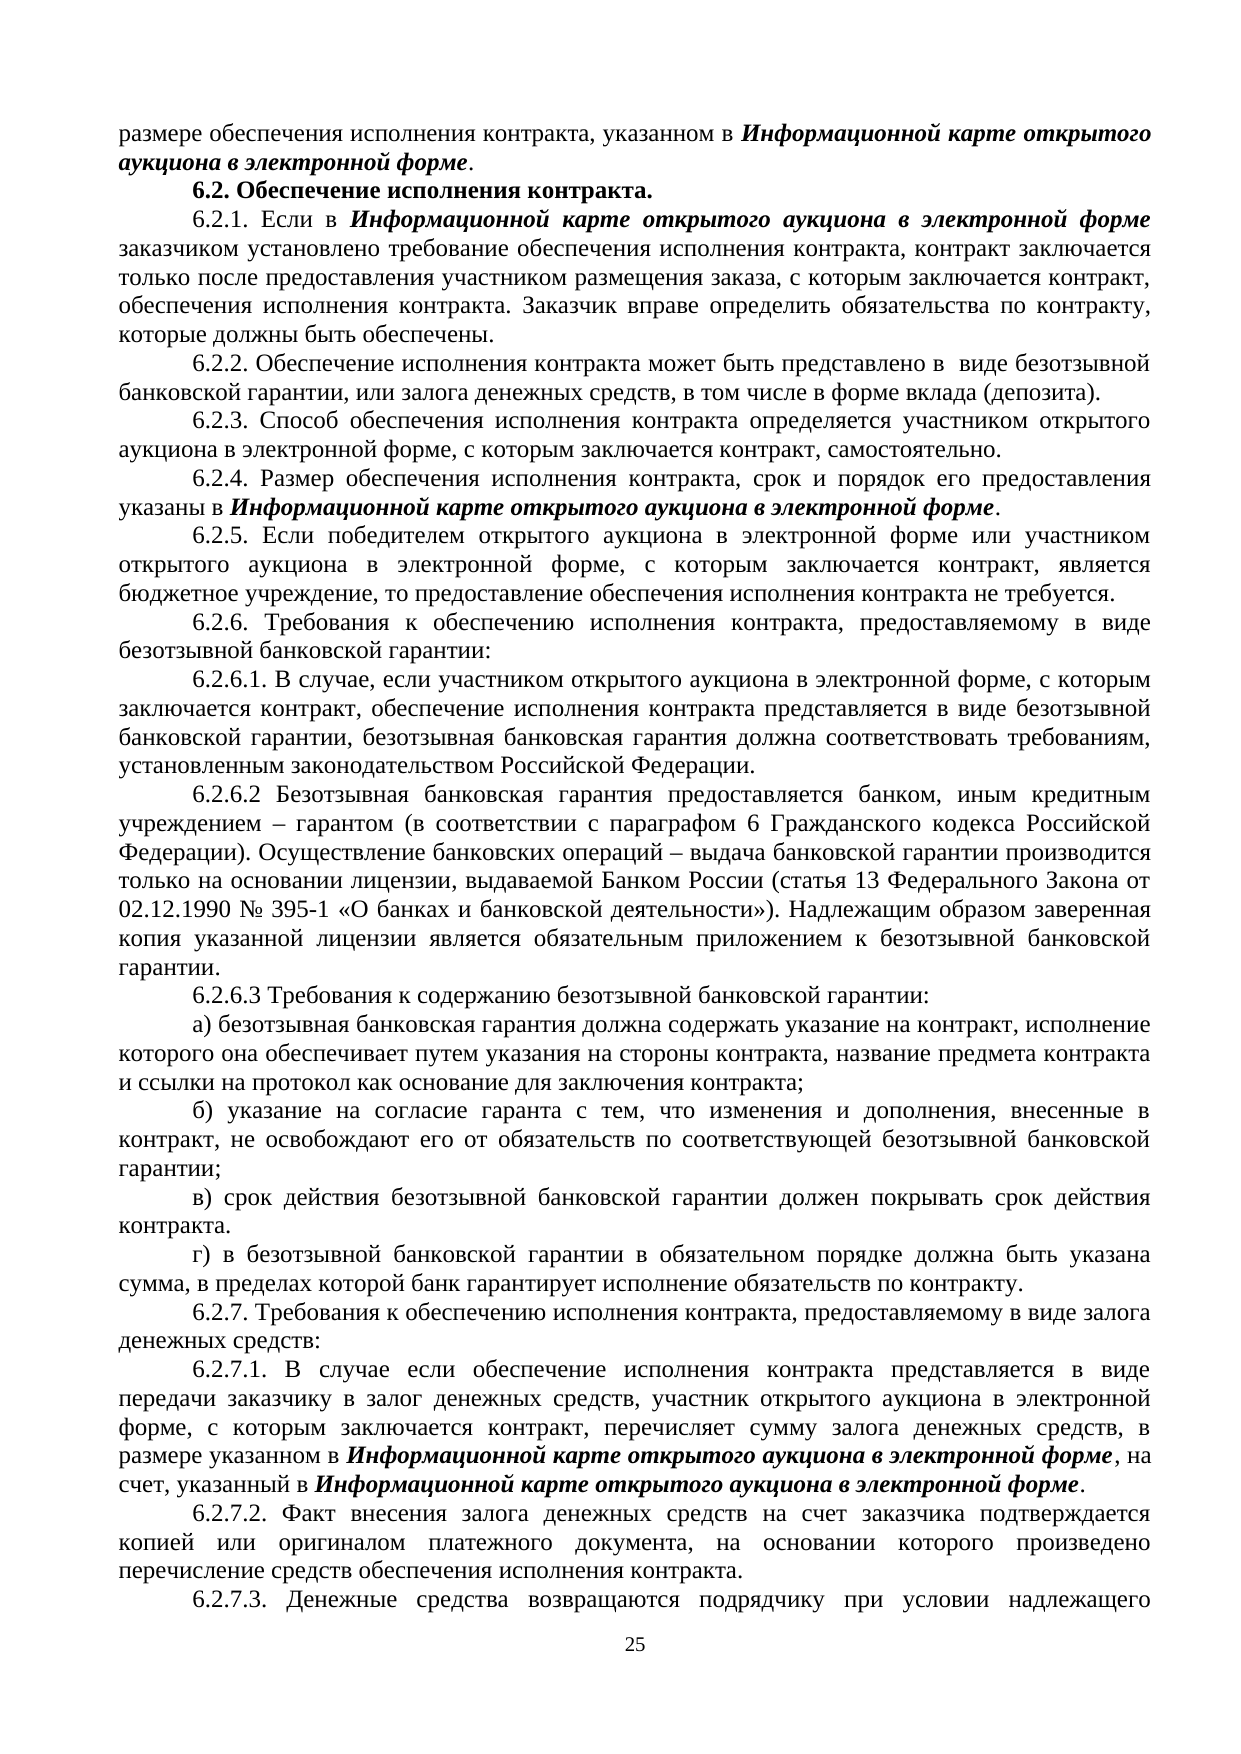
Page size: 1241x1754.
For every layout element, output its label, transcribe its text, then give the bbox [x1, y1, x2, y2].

text 6.2.6. Требования к обеспечению исполнения контракта, предоставляемому в виде безотзывной банковской гарантии: [118, 607, 1152, 664]
text 6.2.5. Если победителем открытого аукциона в электронной форме или участником открытого аукциона в электронной форме, с которым заключается контракт, является бюджетное учреждение, то предоставление обеспечения исполнения контракта не требуется. [118, 521, 1152, 607]
text 6.2.1. Если в Информационной карте открытого аукциона в электронной форме заказчиком установлено требование обеспечения исполнения контракта, контракт заключается только после предоставления участником размещения заказа, с которым заключается контракт, обеспечения исполнения контракта. Заказчик вправе определить обязательства по контракту, которые должны быть обеспечены. [118, 204, 1152, 348]
text 6.2.3. Способ обеспечения исполнения контракта определяется участником открытого аукциона в электронной форме, с которым заключается контракт, самостоятельно. [118, 406, 1152, 463]
text 6.2.4. Размер обеспечения исполнения контракта, срок и порядок его предоставления указаны в Информационной карте открытого аукциона в электронной форме. [118, 463, 1152, 521]
list 6.2.7.1. В случае если обеспечение исполнения контракта представляется в виде передачи заказчику в залог денежных средств, участник открытого аукциона в электронной форме, с которым заключается контракт, перечисляет сумму залога денежных средств, в размере указанном в Информационной карте открытого аукциона в электронной форме, на счет, указанный в Информационной карте открытого аукциона в электронной форме. [118, 1354, 1152, 1498]
text 6.2.2. Обеспечение исполнения контракта может быть представлено в виде безотзывной банковской гарантии, или залога денежных средств, в том числе в форме вклада (депозита). [118, 348, 1152, 406]
text 6.2.6.2 Безотзывная банковская гарантия предоставляется банком, иным кредитным учреждением – гарантом (в соответствии с параграфом 6 Гражданского кодекса Российской Федерации). Осуществление банковских операций – выдача банковской гарантии производится только на основании лицензии, выдаваемой Банком России (статья 13 Федерального Закона от 02.12.1990 № 395-1 «О банках и банковской деятельности»). Надлежащим образом заверенная копия указанной лицензии является обязательным приложением к безотзывной банковской гарантии. [118, 779, 1152, 981]
text а) безотзывная банковская гарантия должна содержать указание на контракт, исполнение которого она обеспечивает путем указания на стороны контракта, название предмета контракта и ссылки на протокол как основание для заключения контракта; [118, 1009, 1152, 1096]
text г) в безотзывной банковской гарантии в обязательном порядке должна быть указана сумма, в пределах которой банк гарантирует исполнение обязательств по контракту. [118, 1239, 1152, 1297]
text б) указание на согласие гаранта с тем, что изменения и дополнения, внесенные в контракт, не освобождают его от обязательств по соответствующей безотзывной банковской гарантии; [118, 1096, 1152, 1182]
text 6.2. Обеспечение исполнения контракта. [118, 176, 1152, 204]
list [118, 1584, 1152, 1613]
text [118, 118, 1152, 176]
text в) срок действия безотзывной банковской гарантии должен покрывать срок действия контракта. [118, 1182, 1152, 1239]
list 6.2.7.2. Факт внесения залога денежных средств на счет заказчика подтверждается копией или оригиналом платежного документа, на основании которого произведено перечисление средств обеспечения исполнения контракта. [118, 1498, 1152, 1584]
text 6.2.7. Требования к обеспечению исполнения контракта, предоставляемому в виде залога денежных средств: [118, 1297, 1152, 1354]
text 6.2.6.3 Требования к содержанию безотзывной банковской гарантии: [118, 981, 1152, 1009]
text 6.2.6.1. В случае, если участником открытого аукциона в электронной форме, с которым заключается контракт, обеспечение исполнения контракта представляется в виде безотзывной банковской гарантии, безотзывная банковская гарантия должна соответствовать требованиям, установленным законодательством Российской Федерации. [118, 664, 1152, 779]
